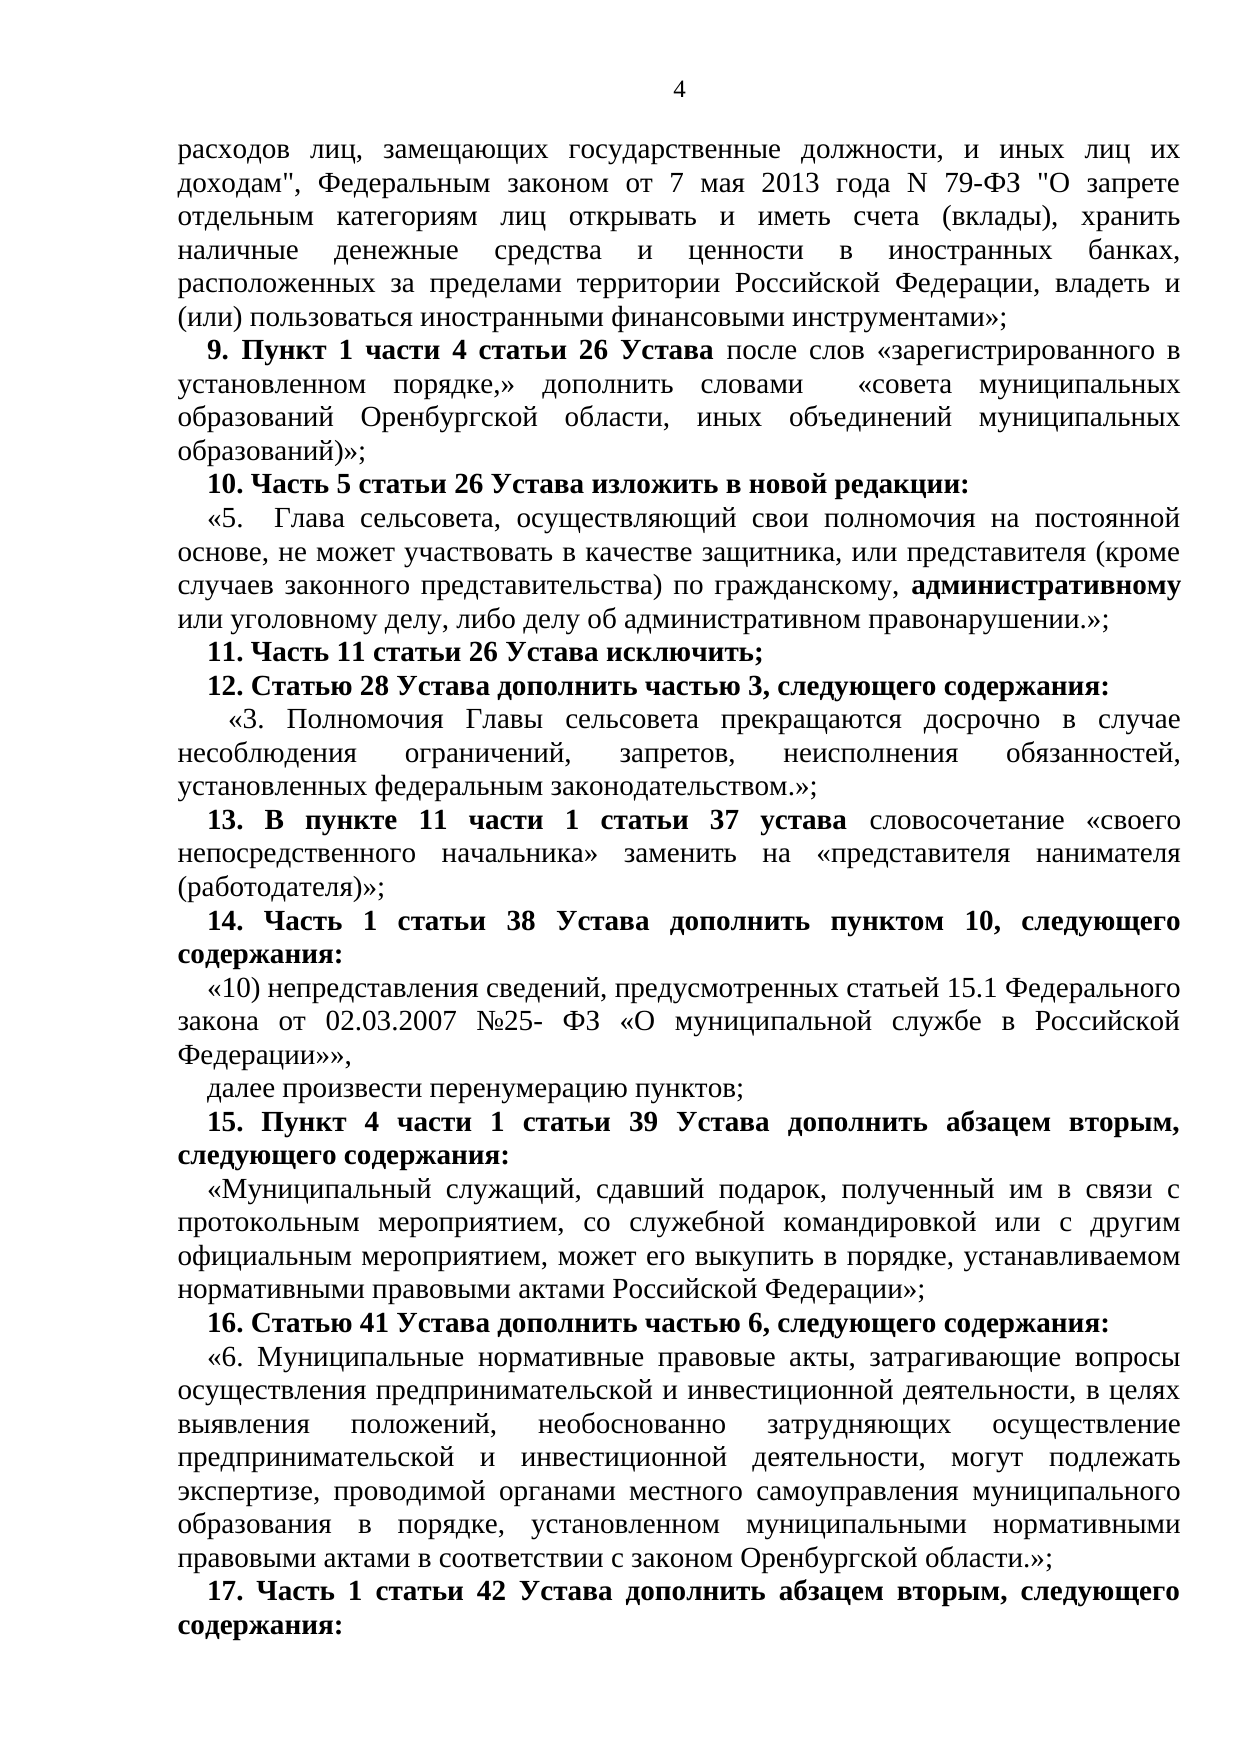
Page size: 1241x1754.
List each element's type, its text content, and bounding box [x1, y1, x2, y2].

text «Муниципальный служащий, сдавший подарок, полученный им в связи с протокольным мероприятием, со служебной командировкой или с другим официальным мероприятием, может его выкупить в порядке, устанавливаемом нормативными правовыми актами Российской Федерации»; [177, 1171, 1181, 1305]
text «10) непредставления сведений, предусмотренных статьей 15.1 Федерального закона от 02.03.2007 №25- ФЗ «О муниципальной службе в Российской Федерации»», [177, 970, 1181, 1070]
text 15. Пункт 4 части 1 статьи 39 Устава дополнить абзацем вторым, следующего содержания: [177, 1104, 1181, 1171]
text далее произвести перенумерацию пунктов; [177, 1070, 1181, 1104]
text 10. Часть 5 статьи 26 Устава изложить в новой редакции: [177, 467, 1181, 500]
text 9. Пункт 1 части 4 статьи 26 Устава после слов «зарегистрированного в установленном порядке,» дополнить словами «совета муниципальных образований Оренбургской области, иных объединений муниципальных образований)»; [177, 332, 1181, 467]
text 13. В пункте 11 части 1 статьи 37 устава словосочетание «своего непосредственного начальника» заменить на «представителя нанимателя (работодателя)»; [177, 802, 1181, 903]
text «6. Муниципальные нормативные правовые акты, затрагивающие вопросы осуществления предпринимательской и инвестиционной деятельности, в целях выявления положений, необоснованно затрудняющих осуществление предпринимательской и инвестиционной деятельности, могут подлежать экспертизе, проводимой органами местного самоуправления муниципального образования в порядке, установленном муниципальными нормативными правовыми актами в соответствии с законом Оренбургской области.»; [177, 1339, 1181, 1573]
text 16. Статью 41 Устава дополнить частью 6, следующего содержания: [177, 1305, 1181, 1339]
text «5. Глава сельсовета, осуществляющий свои полномочия на постоянной основе, не может участвовать в качестве защитника, или представителя (кроме случаев законного представительства) по гражданскому, административному или уголовному делу, либо делу об административном правонарушении.»; [177, 500, 1181, 634]
text 12. Статью 28 Устава дополнить частью 3, следующего содержания: [177, 668, 1181, 701]
text 11. Часть 11 статьи 26 Устава исключить; [177, 634, 1181, 668]
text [177, 131, 1181, 332]
text «3. Полномочия Главы сельсовета прекращаются досрочно в случае несоблюдения ограничений, запретов, неисполнения обязанностей, установленных федеральным законодательством.»; [177, 701, 1181, 802]
text 17. Часть 1 статьи 42 Устава дополнить абзацем вторым, следующего содержания: [177, 1573, 1181, 1641]
text 14. Часть 1 статьи 38 Устава дополнить пунктом 10, следующего содержания: [177, 903, 1181, 970]
